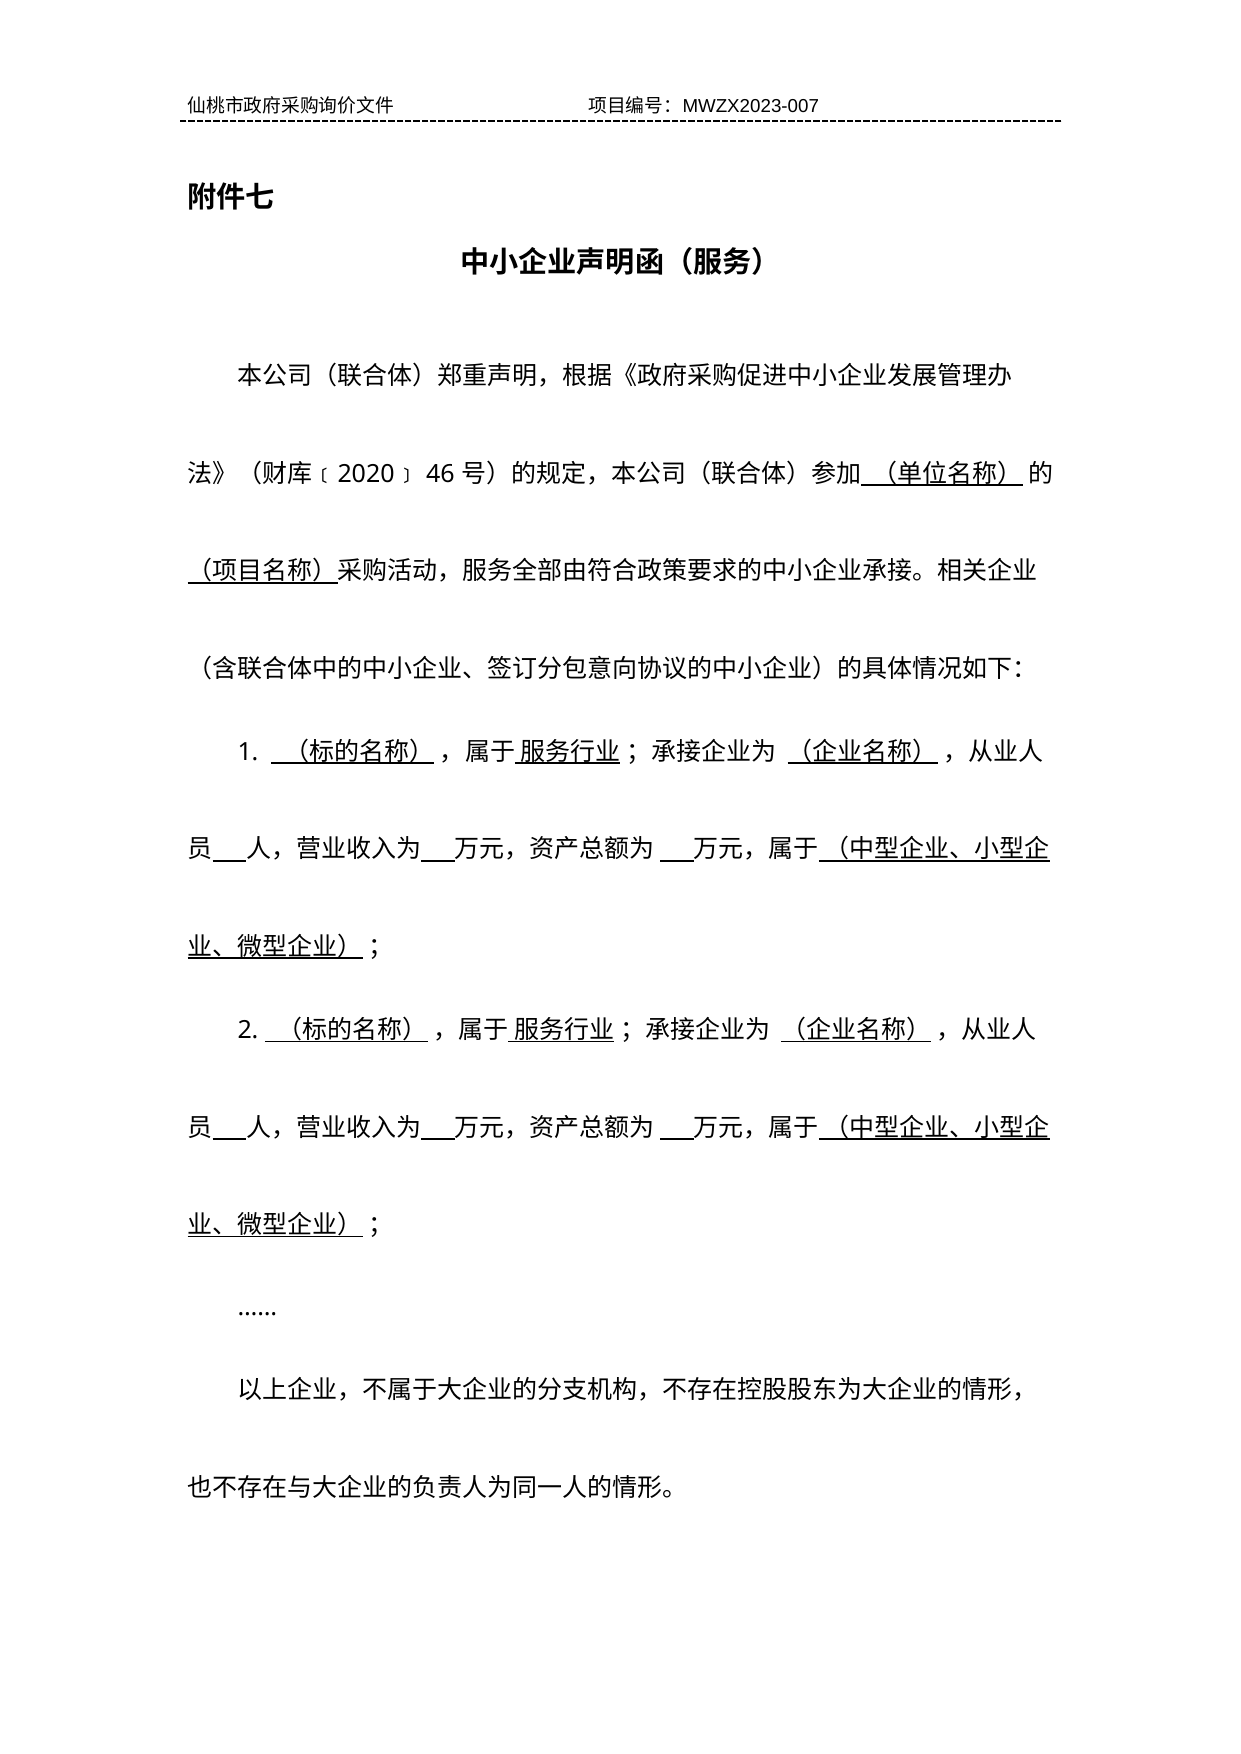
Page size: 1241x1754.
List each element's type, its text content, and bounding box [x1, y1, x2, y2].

text 中小企业声明函（服务） [187, 227, 1053, 292]
text 1. （标的名称） ，属于 服务行业 ；承接企业为 （企业名称） ，从业人员 人，营业收入为 万元，资产总额为 万元，属于 （中型企业、小型企业、微型企业） ； [187, 717, 1053, 977]
text 附件七 [187, 162, 1053, 227]
text 以上企业，不属于大企业的分支机构，不存在控股股东为大企业的情形，也不存在与大企业的负责人为同一人的情形。 [187, 1355, 1053, 1518]
text 2. （标的名称） ，属于 服务行业 ；承接企业为 （企业名称） ，从业人员 人，营业收入为 万元，资产总额为 万元，属于 （中型企业、小型企业、微型企业） ； [187, 995, 1053, 1255]
text …… [187, 1273, 1053, 1338]
text 本公司（联合体）郑重声明，根据《政府采购促进中小企业发展管理办法》（财库﹝2020﹞ 46 号）的规定，本公司（联合体）参加 （单位名称） 的 （项目名称）采购活动，服务全部由符合政策要求的中小企业承接。相关企业（含联合体中的中小企业、签订分包意向协议的中小企业）的具体情况如下： [187, 341, 1053, 699]
